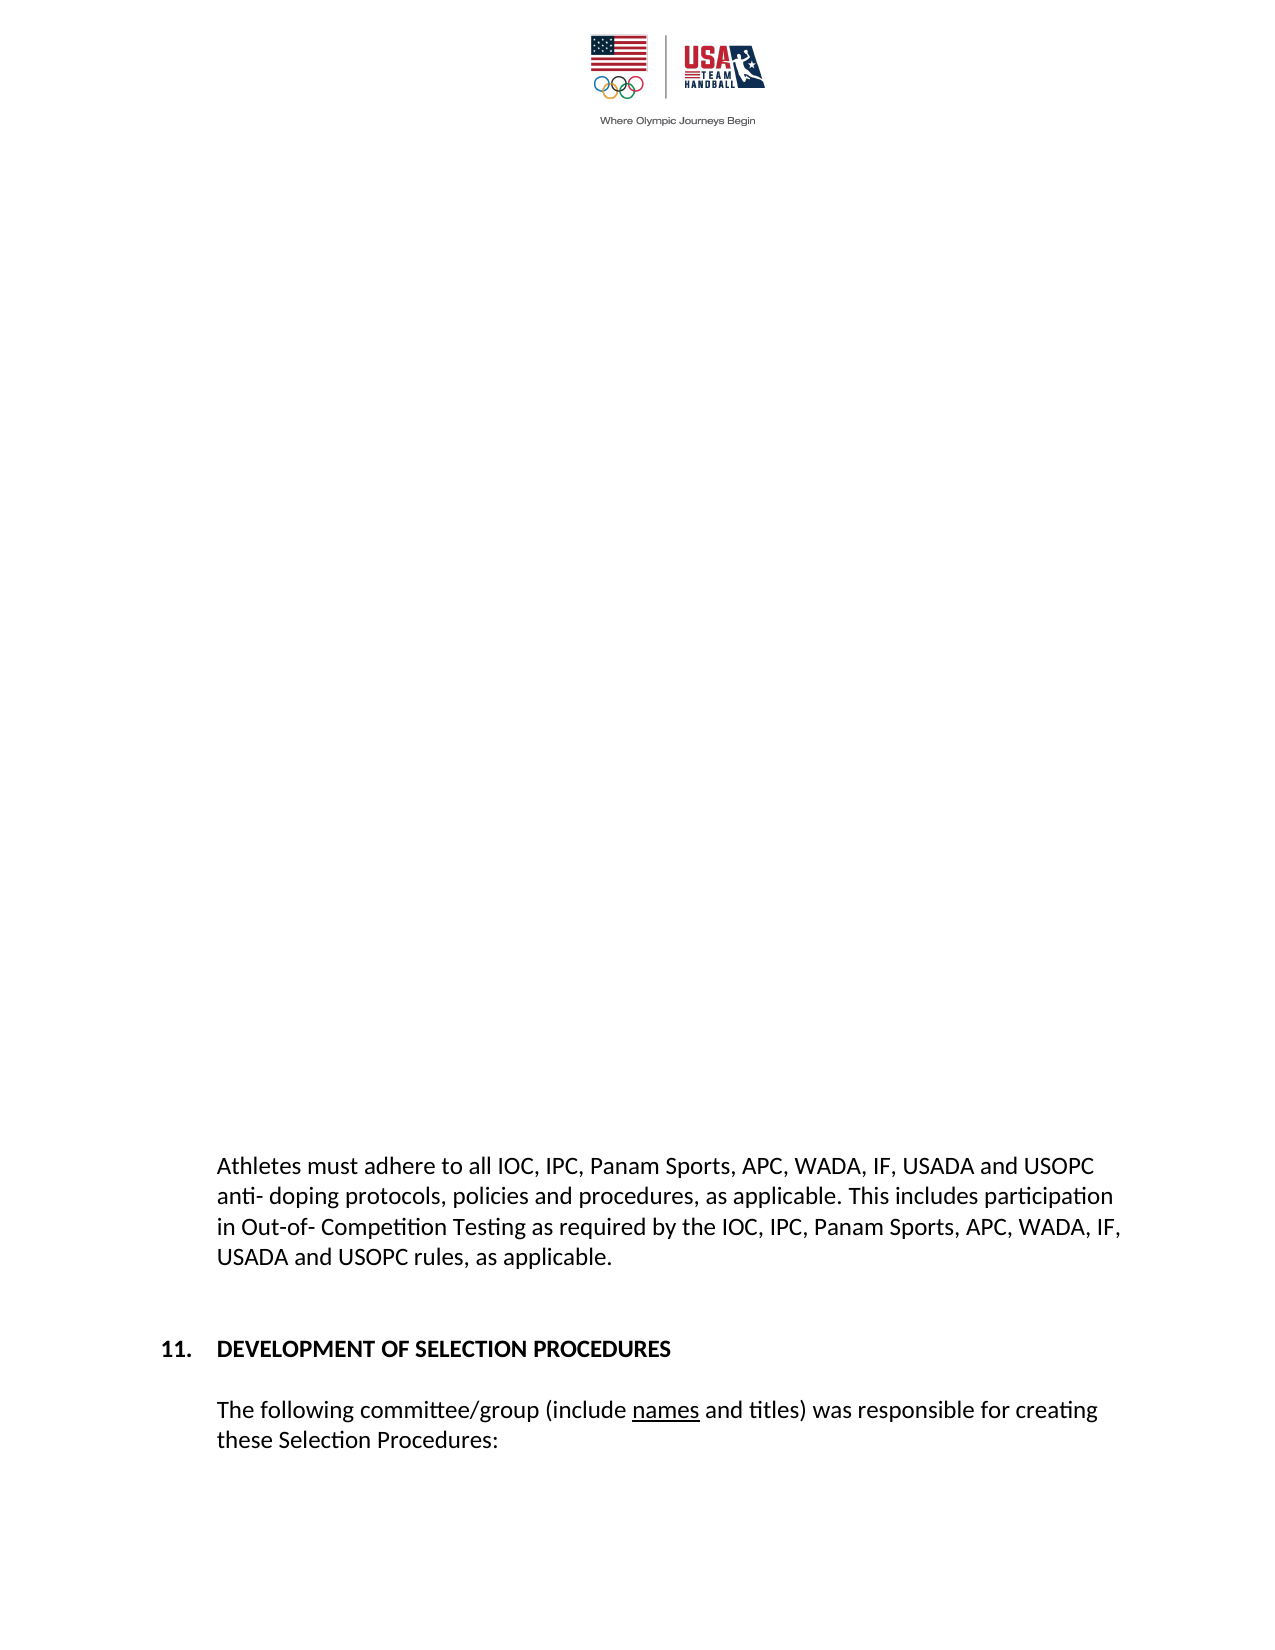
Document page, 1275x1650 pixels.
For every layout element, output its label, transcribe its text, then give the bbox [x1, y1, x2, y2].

subtitle DEVELOPMENT OF SELECTION PROCEDURES [160, 1333, 1125, 1363]
text Athletes must adhere to all IOC, IPC, Panam Sports, APC, WADA, IF, USADA and USOPC anti- doping protocols, policies and procedures, as applicable. This includes participation in Out-of- Competition Testing as required by the IOC, IPC, Panam Sports, APC, WADA, IF, USADA and USOPC rules, as applicable. [217, 1150, 1125, 1272]
picture [549, 13, 806, 133]
text The following committee/group (include names and titles) was responsible for creating these Selection Procedures: [217, 1394, 1125, 1455]
